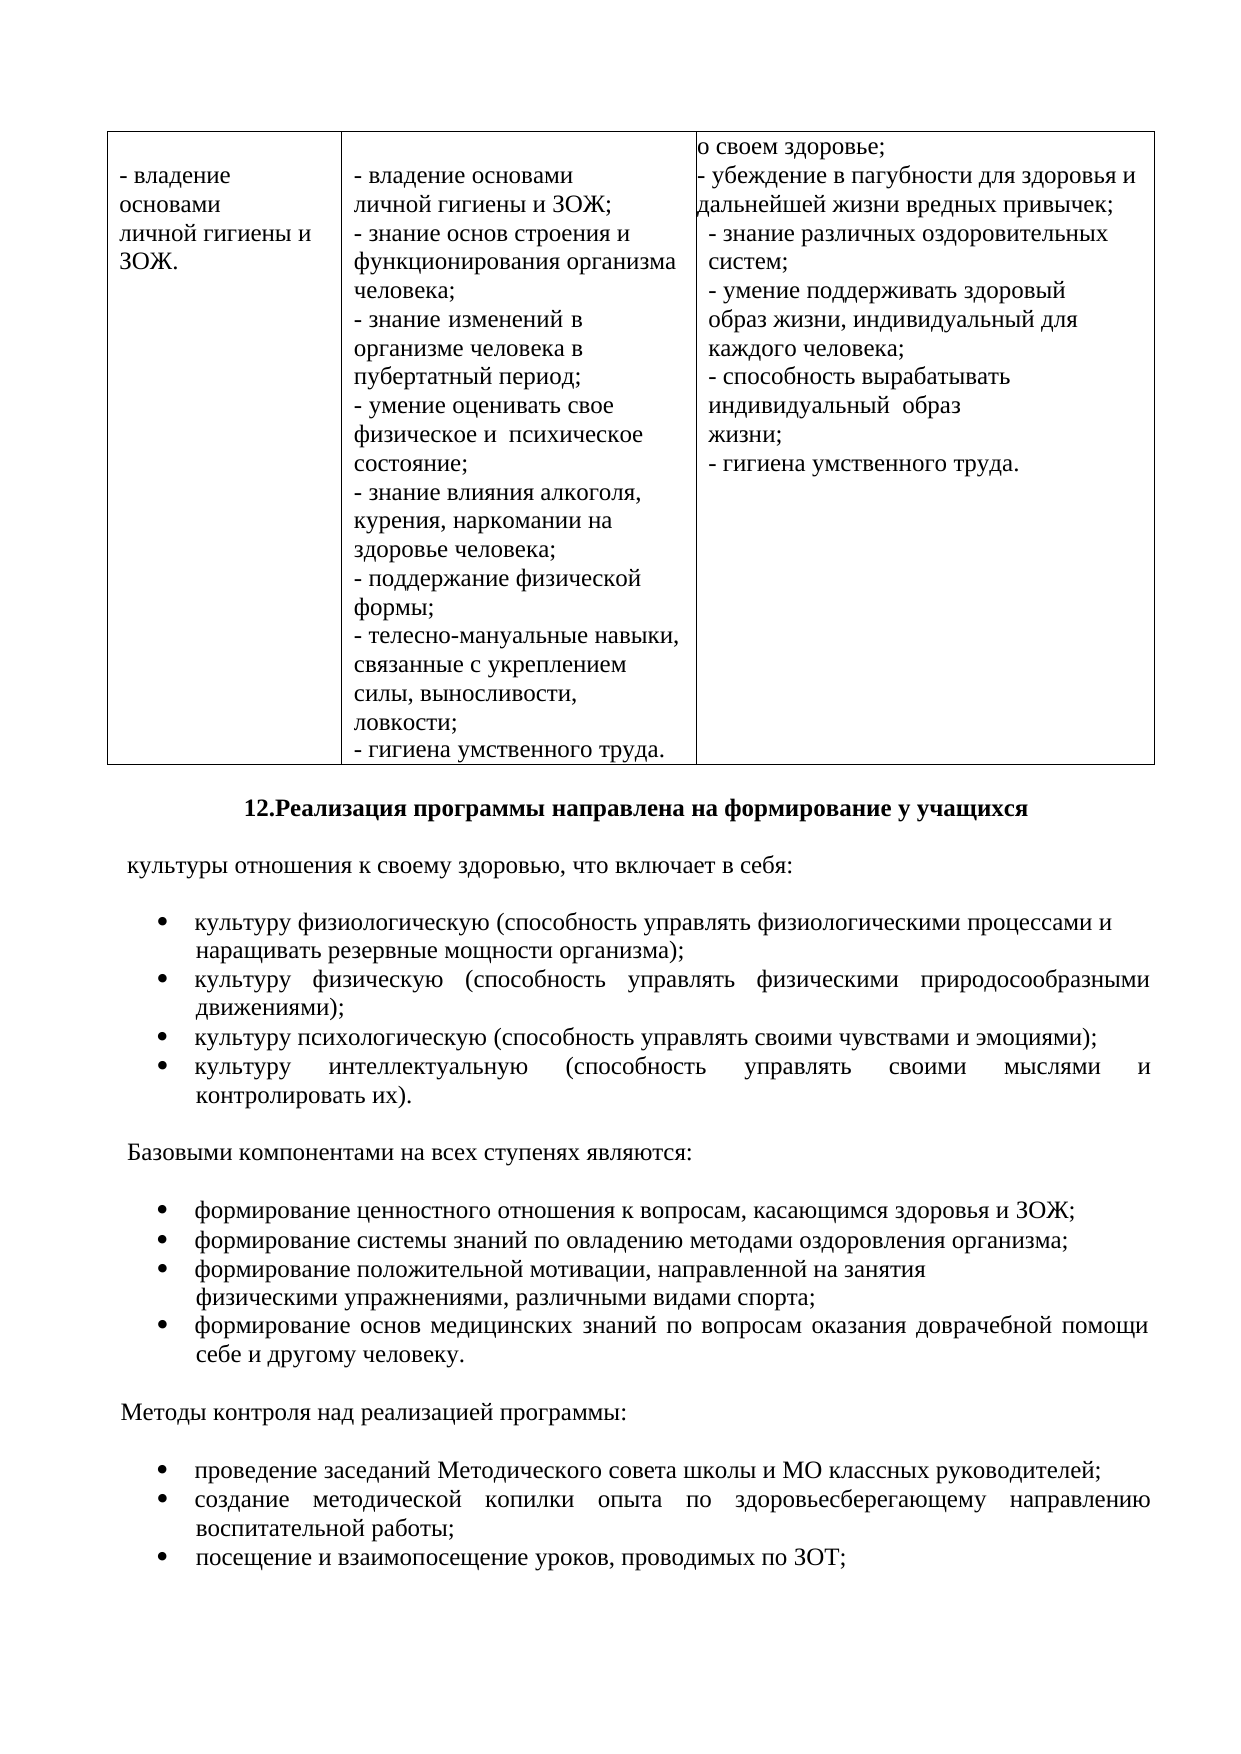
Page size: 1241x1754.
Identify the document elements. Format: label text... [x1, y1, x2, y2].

text Методы контроля над реализацией программы: [120, 1397, 1196, 1425]
text культуры отношения к своему здоровью, что включает в себя: [127, 850, 1196, 879]
list формирование положительной мотивации, направленной на занятия физическими упражнениями, различными видами спорта; [158, 1254, 1074, 1311]
list культуру интеллектуальную (способность управлять своими мыслями и контролировать их). [158, 1052, 1151, 1108]
subtitle 12.Реализация программы направлена на формирование у учащихся [119, 793, 1153, 822]
list формирование системы знаний по овладению методами оздоровления организма; [158, 1224, 1196, 1254]
list культуру физическую (способность управлять физическими природосообразными движениями); [158, 965, 1151, 1021]
list культуру физиологическую (способность управлять физиологическими процессами и наращивать резервные мощности организма); [158, 908, 1151, 964]
list проведение заседаний Методического совета школы и МО классных руководителей; [158, 1454, 1196, 1485]
list культуру психологическую (способность управлять своими чувствами и эмоциями); [158, 1021, 1196, 1052]
list формирование ценностного отношения к вопросам, касающимся здоровья и ЗОЖ; [158, 1195, 1196, 1224]
table_header - владение основами личной гигиены и ЗОЖ. [108, 132, 341, 764]
list формирование основ медицинских знаний по вопросам оказания доврачебной помощи себе и другому человеку. [158, 1311, 1151, 1368]
list посещение и взаимопосещение уроков, проводимых по ЗОТ; [158, 1542, 1196, 1570]
table_header владение основами личной гигиены и ЗОЖ; знание основ строения и функционирования организма человека; знание изменений в организме человека в пубертатный период; умение оценивать свое физическое и психическое состояние; знание влияния алкоголя, курения, наркомании на здоровье человека; поддержание физической формы; телесно-мануальные навыки, связанные с укреплением силы, выносливости, ловкости; гигиена умственного труда. [342, 132, 696, 764]
table_header о своем здоровье; убеждение в пагубности для здоровья и дальнейшей жизни вредных привычек; знание различных оздоровительных систем; умение поддерживать здоровый образ жизни, индивидуальный для каждого человека; способность вырабатывать индивидуальный образ жизни; гигиена умственного труда. [697, 132, 1154, 764]
list создание методической копилки опыта по здоровьесберегающему направлению воспитательной работы; [158, 1485, 1152, 1541]
text Базовыми компонентами на всех ступенях являются: [127, 1137, 1196, 1166]
